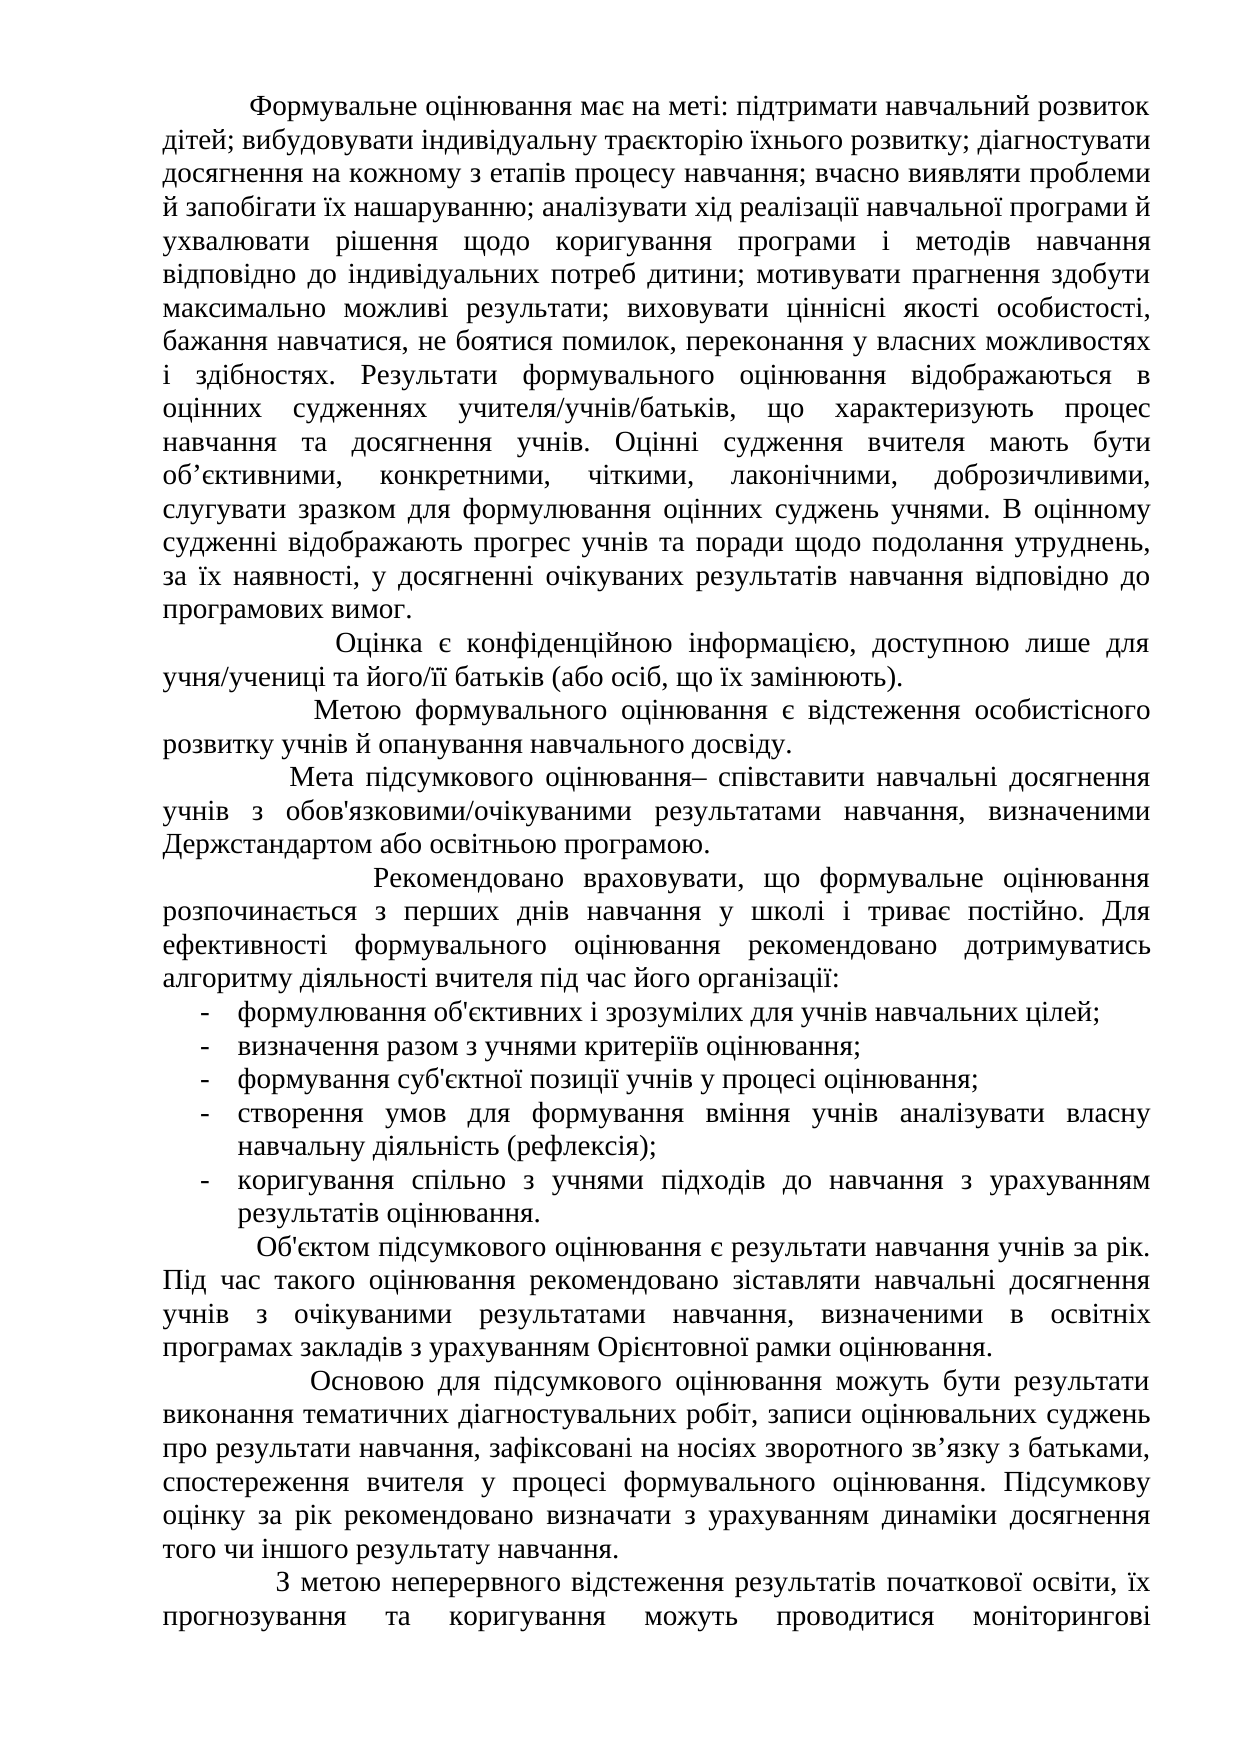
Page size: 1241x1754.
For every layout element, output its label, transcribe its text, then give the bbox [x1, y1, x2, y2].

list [162, 1564, 1152, 1631]
list Оцінка є конфіденційною інформацією, доступною лише для учня/учениці та його/її батьків (або осіб, що їх замінюють). [162, 625, 1152, 692]
list Мета підсумкового оцінювання– співставити навчальні досягнення учнів з обов'язковими/очікуваними результатами навчання, визначеними Держстандартом або освітньою програмою. [162, 759, 1152, 860]
list Об'єктом підсумкового оцінювання є результати навчання учнів за рік. Під час такого оцінювання рекомендовано зіставляти навчальні досягнення учнів з очікуваними результатами навчання, визначеними в освітніх програмах закладів з урахуванням Орієнтовної рамки оцінювання. [162, 1229, 1152, 1363]
list Формувальне оцінювання має на меті: підтримати навчальний розвиток дітей; вибудовувати індивідуальну траєкторію їхнього розвитку; діагностувати досягнення на кожному з етапів процесу навчання; вчасно виявляти проблеми й запобігати їх нашаруванню; аналізувати хід реалізації навчальної програми й ухвалювати рішення щодо коригування програми і методів навчання відповідно до індивідуальних потреб дитини; мотивувати прагнення здобути максимально можливі результати; виховувати ціннісні якості особистості, бажання навчатися, не боятися помилок, переконання у власних можливостях і здібностях. Результати формувального оцінювання відображаються в оцінних судженнях учителя/учнів/батьків, що характеризують процес навчання та досягнення учнів. Оцінні судження вчителя мають бути об’єктивними, конкретними, чіткими, лаконічними, доброзичливими, слугувати зразком для формулювання оцінних суджень учнями. В оцінному судженні відображають прогрес учнів та поради щодо подолання утруднень, за їх наявності, у досягненні очікуваних результатів навчання відповідно до програмових вимог. [162, 88, 1152, 625]
list Метою формувального оцінювання є відстеження особистісного розвитку учнів й опанування навчального досвіду. [162, 692, 1152, 759]
list визначення разом з учнями критеріїв оцінювання; [200, 1028, 1152, 1061]
list Основою для підсумкового оцінювання можуть бути результати виконання тематичних діагностувальних робіт, записи оцінювальних суджень про результати навчання, зафіксовані на носіях зворотного зв’язку з батьками, спостереження вчителя у процесі формувального оцінювання. Підсумкову оцінку за рік рекомендовано визначати з урахуванням динаміки досягнення того чи іншого результату навчання. [162, 1363, 1152, 1564]
list створення умов для формування вміння учнів аналізувати власну навчальну діяльність (рефлексія); [200, 1095, 1152, 1162]
list формування суб'єктної позиції учнів у процесі оцінювання; [200, 1061, 1152, 1095]
list коригування спільно з учнями підходів до навчання з урахуванням результатів оцінювання. [200, 1162, 1152, 1229]
list Рекомендовано враховувати, що формувальне оцінювання розпочинається з перших днів навчання у школі і триває постійно. Для ефективності формувального оцінювання рекомендовано дотримуватись алгоритму діяльності вчителя під час його організації: [162, 860, 1152, 994]
list формулювання об'єктивних і зрозумілих для учнів навчальних цілей; [200, 994, 1152, 1028]
